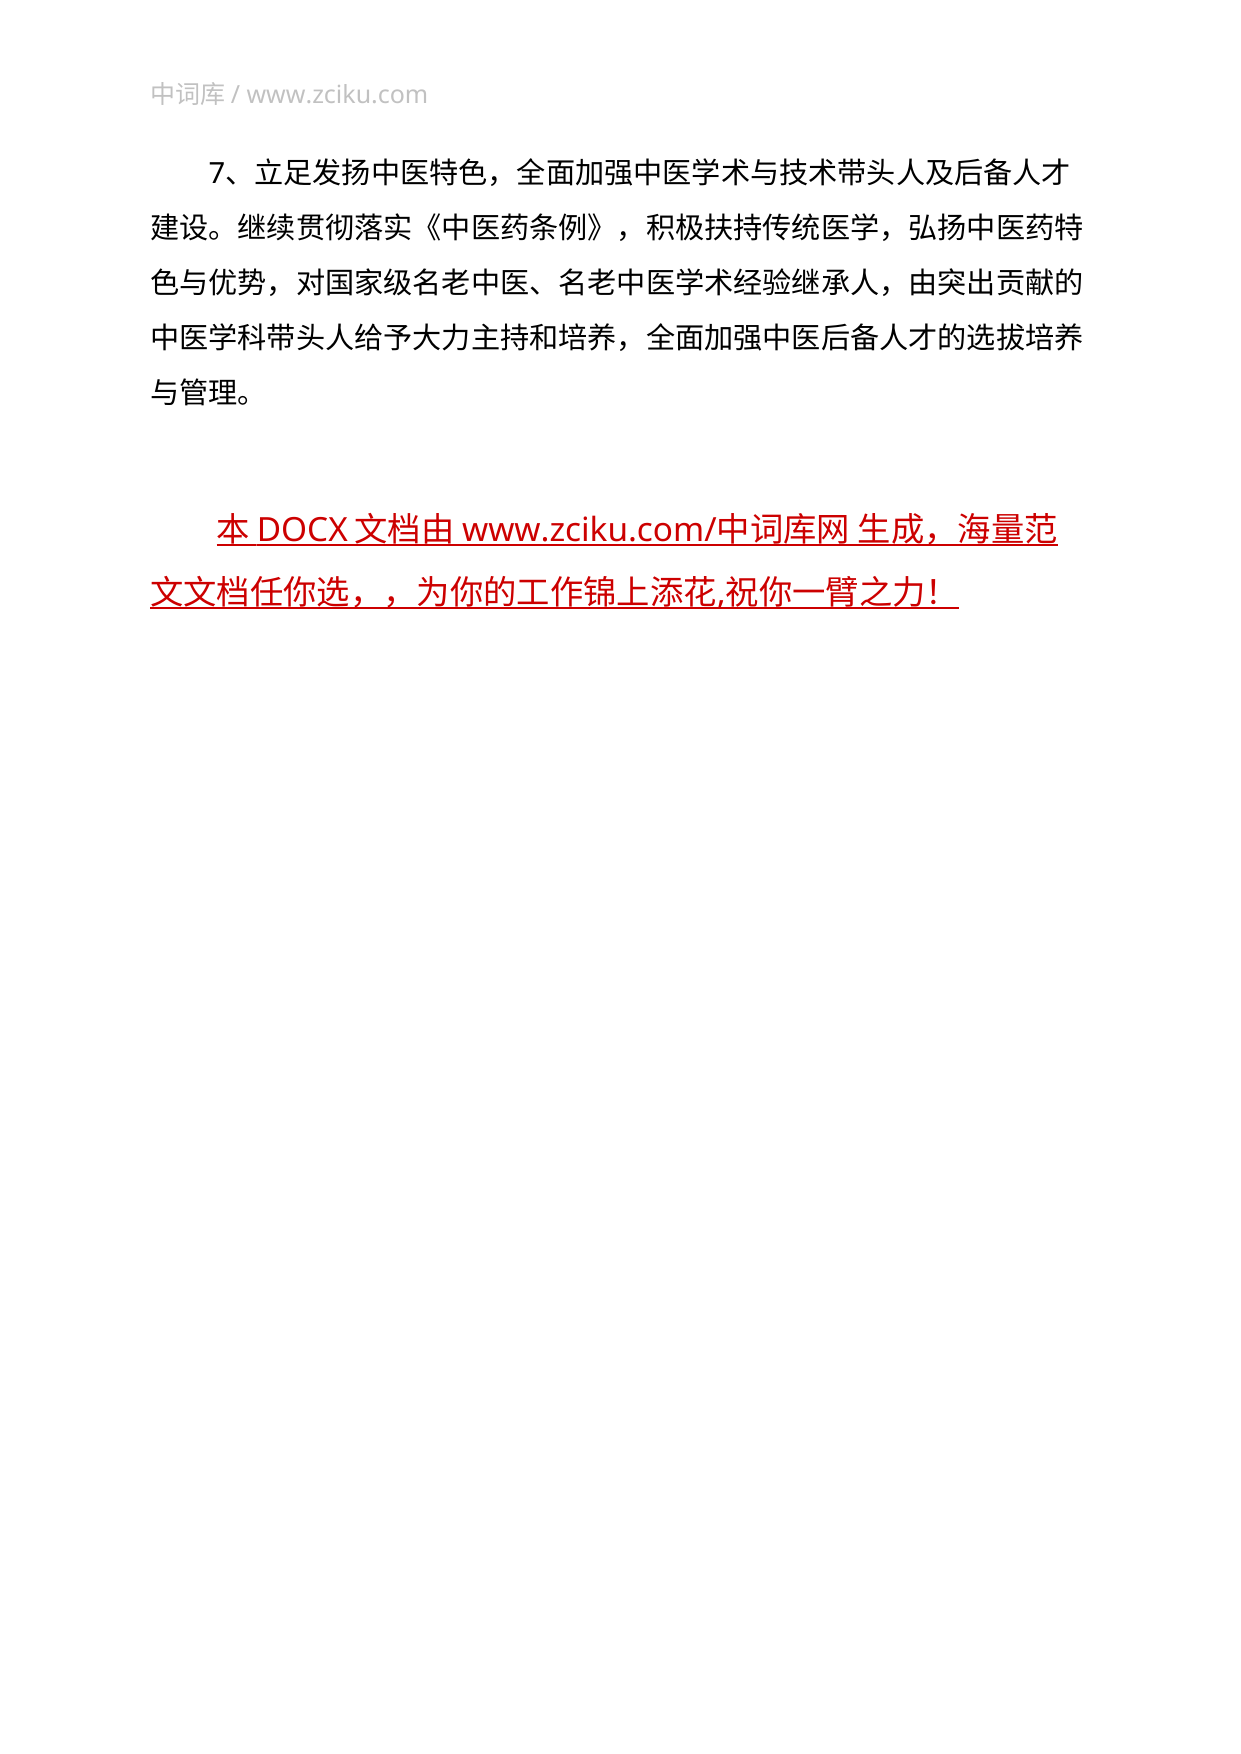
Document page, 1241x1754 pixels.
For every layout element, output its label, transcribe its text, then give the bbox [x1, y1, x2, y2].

text 本DOCX文档由 www.zciku.com/中词库网 生成，海量范文文档任你选，，为你的工作锦上添花,祝你一臂之力！ [150, 503, 1090, 614]
text 7、立足发扬中医特色，全面加强中医学术与技术带头人及后备人才建设。继续贯彻落实《中医药条例》，积极扶持传统医学，弘扬中医药特色与优势，对国家级名老中医、名老中医学术经验继承人，由突出贡献的中医学科带头人给予大力主持和培养，全面加强中医后备人才的选拔培养与管理。 [150, 150, 1090, 412]
